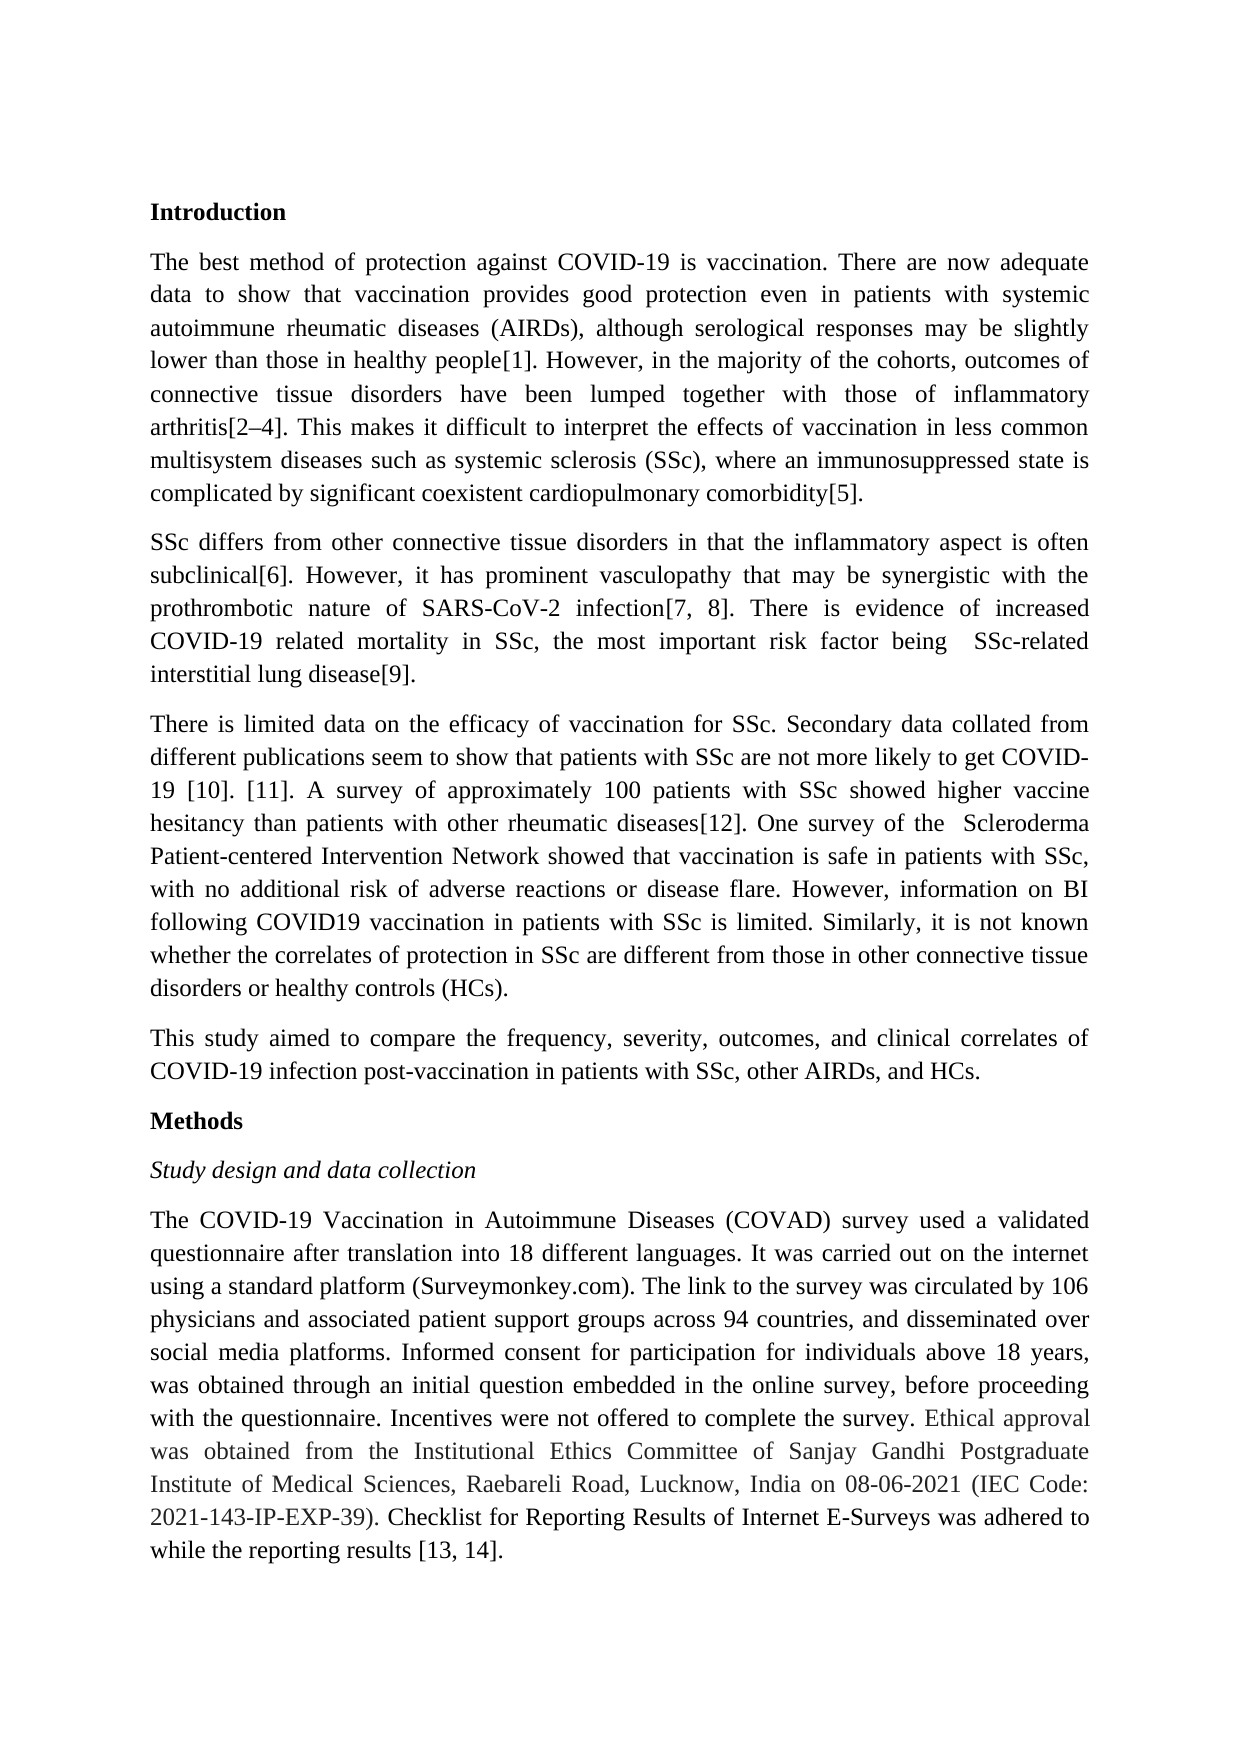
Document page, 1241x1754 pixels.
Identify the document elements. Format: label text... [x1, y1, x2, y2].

text The COVID-19 Vaccination in Autoimmune Diseases (COVAD) survey used a validated questionnaire after translation into 18 different languages. It was carried out on the internet using a standard platform (Surveymonkey.com). The link to the survey was circulated by 106 physicians and associated patient support groups across 94 countries, and disseminated over social media platforms. Informed consent for participation for individuals above 18 years, was obtained through an initial question embedded in the online survey, before proceeding with the questionnaire. Incentives were not offered to complete the survey. Ethical approval was obtained from the Institutional Ethics Committee of Sanjay Gandhi Postgraduate Institute of Medical Sciences, Raebareli Road, Lucknow, India on 08-06-2021 (IEC Code: 2021-143-IP-EXP-39). Checklist for Reporting Results of Internet E-Surveys was adhered to while the reporting results [13, 14]. [150, 1205, 1090, 1436]
text Introduction [150, 197, 1090, 226]
text The best method of protection against COVID-19 is vaccination. There are now adequate data to show that vaccination provides good protection even in patients with systemic autoimmune rheumatic diseases (AIRDs), although serological responses may be slightly lower than those in healthy people[1]. However, in the majority of the cohorts, outcomes of connective tissue disorders have been lumped together with those of inflammatory arthritis[2–4]. This makes it difficult to interpret the effects of vaccination in less common multisystem diseases such as systemic sclerosis (SSc), where an immunosuppressed state is complicated by significant coexistent cardiopulmonary comorbidity[5]. [150, 247, 1090, 506]
text SSc differs from other connective tissue disorders in that the inflammatory aspect is often subclinical[6]. However, it has prominent vasculopathy that may be synergistic with the prothrombotic nature of SARS-CoV-2 infection[7, 8]. There is evidence of increased COVID-19 related mortality in SSc, the most important risk factor being SSc-related interstitial lung disease[9]. [150, 527, 1090, 688]
text Study design and data collection [150, 1155, 1090, 1184]
text The COVID-19 Vaccination in Autoimmune Diseases (COVAD) survey used a validated questionnaire after translation into 18 different languages. It was carried out on the internet using a standard platform (Surveymonkey.com). The link to the survey was circulated by 106 physicians and associated patient support groups across 94 countries, and disseminated over social media platforms. Informed consent for participation for individuals above 18 years, was obtained through an initial question embedded in the online survey, before proceeding with the questionnaire. Incentives were not offered to complete the survey. Ethical approval was obtained from the Institutional Ethics Committee of Sanjay Gandhi Postgraduate Institute of Medical Sciences, Raebareli Road, Lucknow, India on 08-06-2021 (IEC Code: 2021-143-IP-EXP-39). Checklist for Reporting Results of Internet E-Surveys was adhered to while the reporting results [13, 14]. [150, 1498, 1090, 1564]
text This study aimed to compare the frequency, severity, outcomes, and clinical correlates of COVID-19 infection post-vaccination in patients with SSc, other AIRDs, and HCs. [150, 1023, 1090, 1085]
text Methods [150, 1106, 1090, 1134]
text There is limited data on the efficacy of vaccination for SSc. Secondary data collated from different publications seem to show that patients with SSc are not more likely to get COVID-19 [10]. [11]. A survey of approximately 100 patients with SSc showed higher vaccine hesitancy than patients with other rheumatic diseases[12]. One survey of the Scleroderma Patient-centered Intervention Network showed that vaccination is safe in patients with SSc, with no additional risk of adverse reactions or disease flare. However, information on BI following COVID19 vaccination in patients with SSc is limited. Similarly, it is not known whether the correlates of protection in SSc are different from those in other connective tissue disorders or healthy controls (HCs). [150, 709, 1090, 1002]
